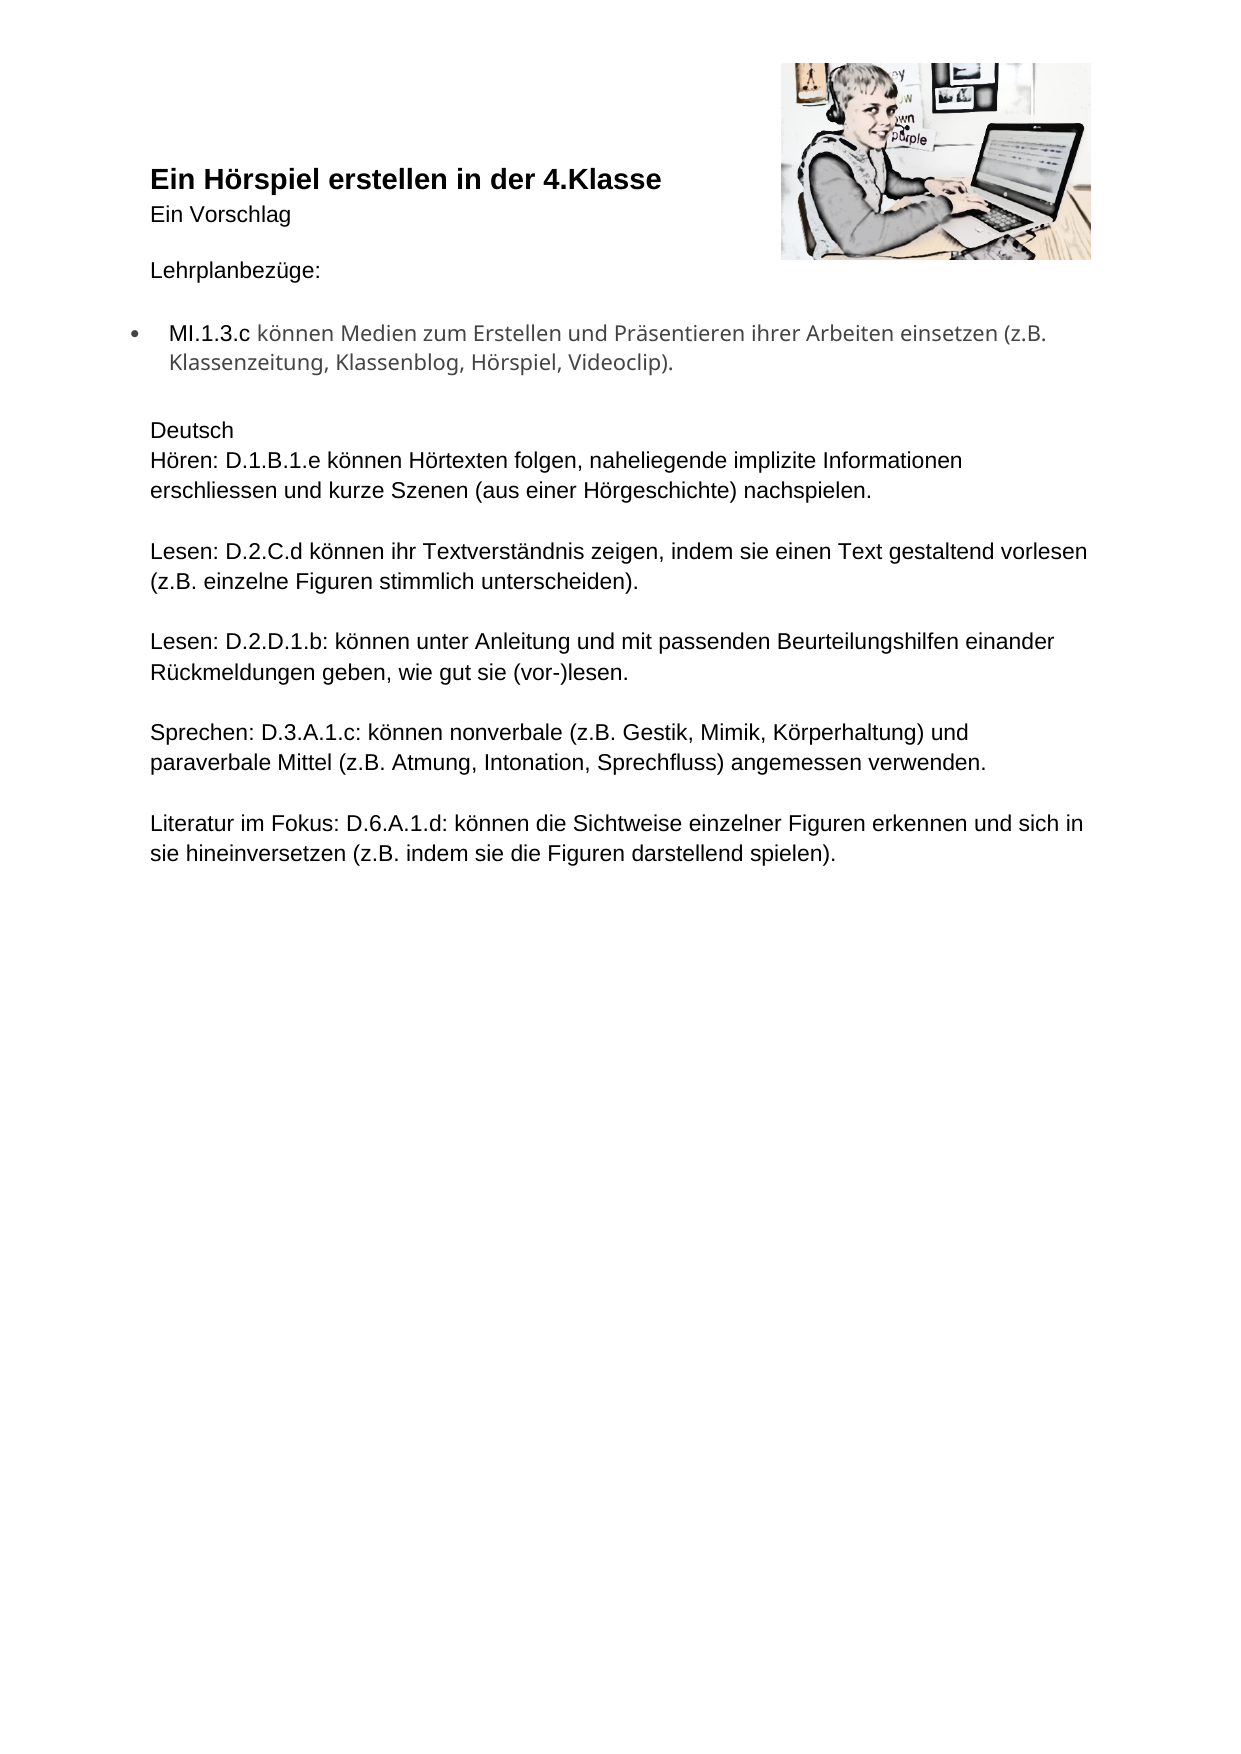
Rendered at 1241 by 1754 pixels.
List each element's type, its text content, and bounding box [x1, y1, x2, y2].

text Lesen: D.2.C.d können ihr Textverständnis zeigen, indem sie einen Text gestaltend vorlesen (z.B. einzelne Figuren stimmlich unterscheiden). [150, 538, 1090, 594]
picture [781, 63, 1091, 260]
text Deutsch [150, 417, 1090, 443]
list MI.1.3.c können Medien zum Erstellen und Präsentieren ihrer Arbeiten einsetzen (z.B. Klassenzeitung, Klassenblog, Hörspiel, Videoclip). [131, 318, 1090, 377]
text Hören: D.1.B.1.e können Hörtexten folgen, naheliegende implizite Informationen erschliessen und kurze Szenen (aus einer Hörgeschichte) nachspielen. [150, 447, 1090, 503]
text Lesen: D.2.D.1.b: können unter Anleitung und mit passenden Beurteilungshilfen einander Rückmeldungen geben, wie gut sie (vor-)lesen. [150, 628, 1090, 685]
text Sprechen: D.3.A.1.c: können nonverbale (z.B. Gestik, Mimik, Körperhaltung) und paraverbale Mittel (z.B. Atmung, Intonation, Sprechfluss) angemessen verwenden. [150, 719, 1090, 775]
text Literatur im Fokus: D.6.A.1.d: können die Sichtweise einzelner Figuren erkennen und sich in sie hineinversetzen (z.B. indem sie die Figuren darstellend spielen). [150, 809, 1090, 866]
text Lehrplanbezüge: [150, 257, 1090, 283]
